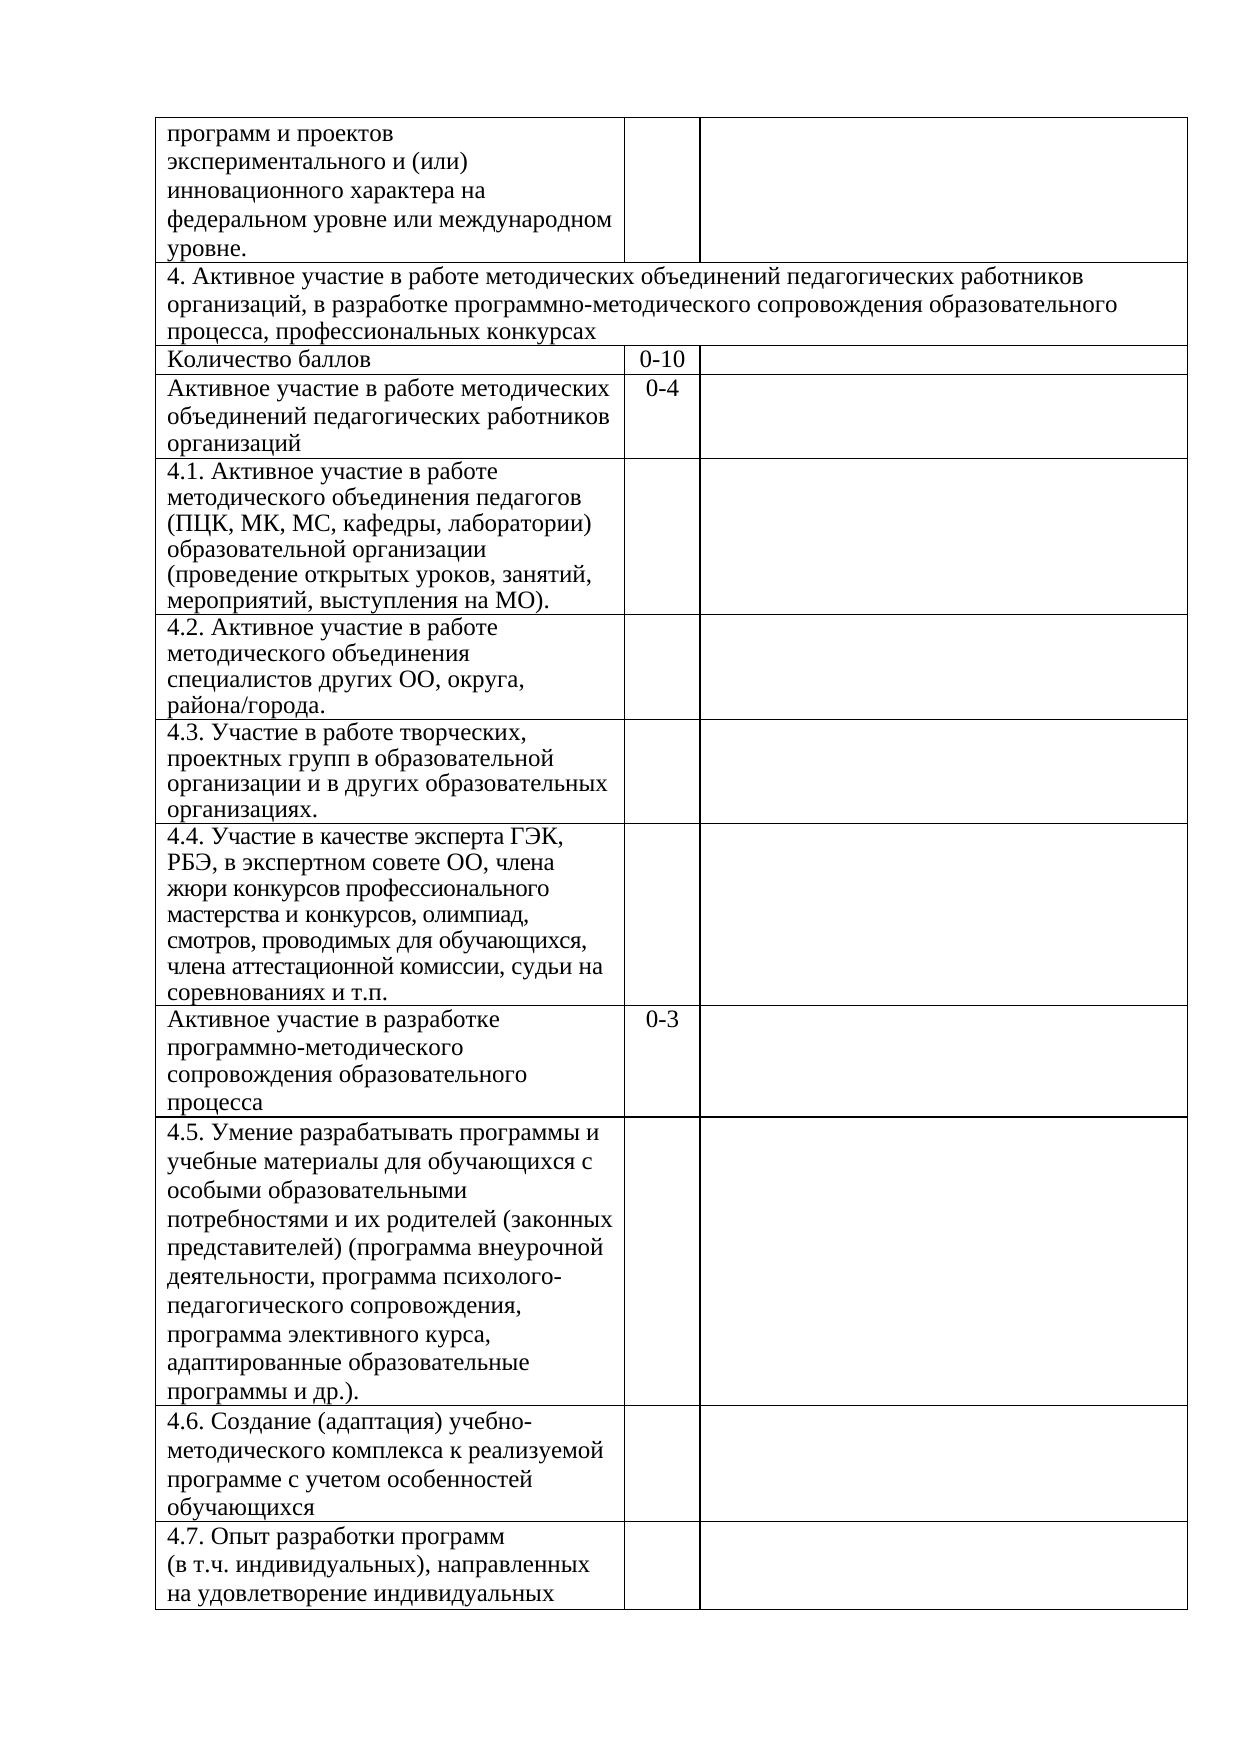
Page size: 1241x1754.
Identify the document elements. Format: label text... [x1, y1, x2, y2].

table_cell [701, 824, 1187, 1005]
table_cell [625, 1118, 699, 1405]
table_cell 0-10 [625, 346, 699, 374]
table_cell [625, 824, 699, 1005]
table_cell [625, 720, 699, 823]
table_cell 4. Активное участие в работе методических объединений педагогических работников организаций, в разработке программно-методического сопровождения образовательного процесса, профессиональных конкурсах [156, 263, 1187, 345]
table_cell Активное участие в разработке программно-методического сопровождения образовательного процесса [156, 1006, 624, 1116]
table_cell 4.3. Участие в работе творческих, проектных групп в образовательной организации и в других образовательных организациях. [156, 720, 624, 823]
table_cell [701, 1522, 1187, 1608]
table_cell Количество баллов [156, 346, 624, 374]
table_header [625, 118, 699, 262]
table_cell 4.7. Опыт разработки программ (в т.ч. индивидуальных), направленных на удовлетворение индивидуальных [156, 1522, 624, 1608]
table_cell [625, 459, 699, 614]
table_cell [701, 346, 1187, 374]
table_cell 4.5. Умение разрабатывать программы и учебные материалы для обучающихся с особыми образовательными потребностями и их родителей (законных представителей) (программа внеурочной деятельности, программа психолого- педагогического сопровождения, программа элективного курса, адаптированные образовательные программы и др.). [156, 1118, 624, 1405]
table_cell 4.1. Активное участие в работе методического объединения педагогов (ПЦК, МК, МС, кафедры, лаборатории) образовательной организации (проведение открытых уроков, занятий, мероприятий, выступления на МО). [156, 459, 624, 614]
table_cell [701, 459, 1187, 614]
table_cell [701, 1118, 1187, 1405]
table_cell [701, 720, 1187, 823]
table_cell [625, 615, 699, 718]
table_cell [701, 1406, 1187, 1521]
table_cell 4.2. Активное участие в работе методического объединения специалистов других ОО, округа, района/города. [156, 615, 624, 718]
table_cell [701, 615, 1187, 718]
table_cell [701, 1006, 1187, 1116]
table_cell 4.4. Участие в качестве эксперта ГЭК, РБЭ, в экспертном совете ОО, члена жюри конкурсов профессионального мастерства и конкурсов, олимпиад, смотров, проводимых для обучающихся, члена аттестационной комиссии, судьи на соревнованиях и т.п. [156, 824, 624, 1005]
table_header программ и проектов экспериментального и (или) инновационного характера на федеральном уровне или международном уровне. [156, 118, 624, 262]
table_cell 4.6. Создание (адаптация) учебно- методического комплекса к реализуемой программе с учетом особенностей обучающихся [156, 1406, 624, 1521]
table_cell [625, 1522, 699, 1608]
table_cell [701, 375, 1187, 458]
table_header [701, 118, 1187, 262]
table_cell [625, 1406, 699, 1521]
table_cell 0-4 [625, 375, 699, 458]
table_cell 0-3 [625, 1006, 699, 1116]
table_cell Активное участие в работе методических объединений педагогических работников организаций [156, 375, 624, 458]
